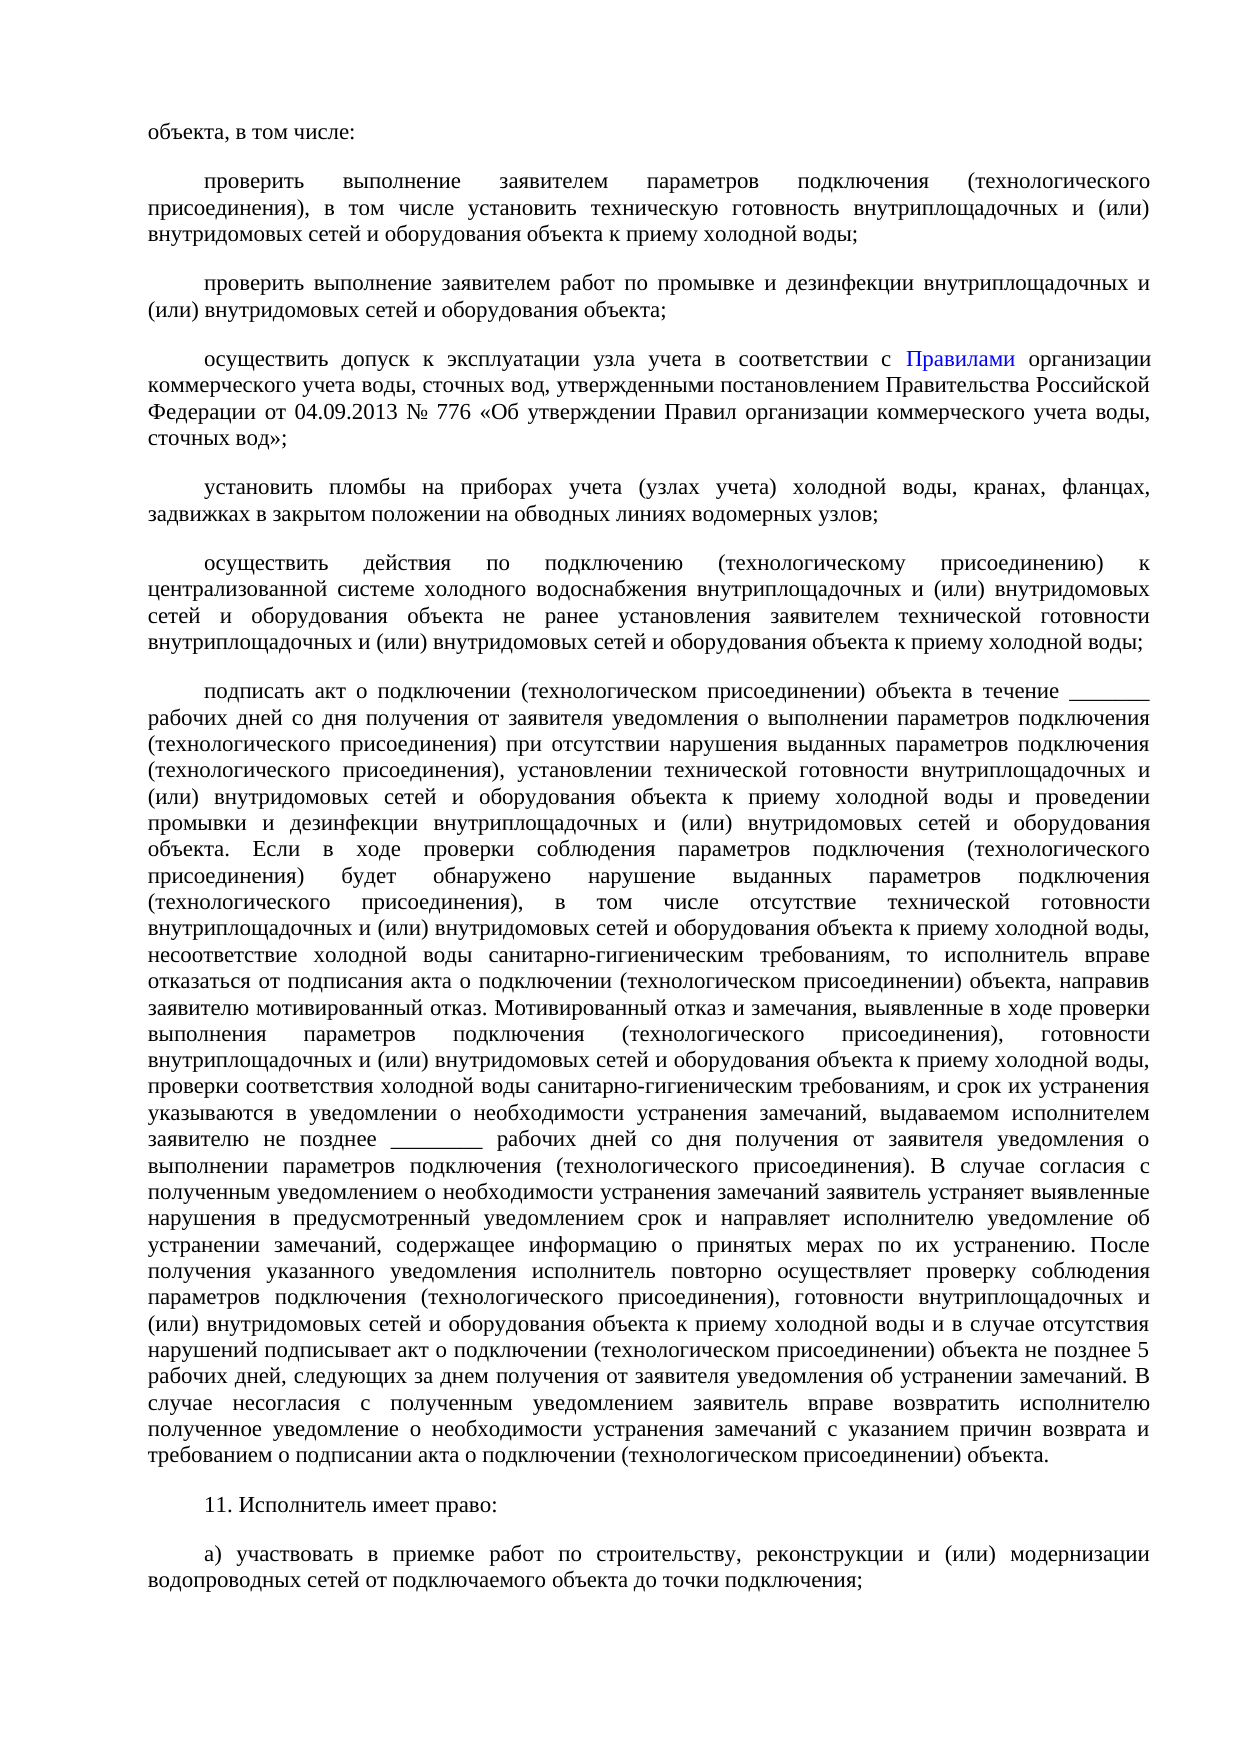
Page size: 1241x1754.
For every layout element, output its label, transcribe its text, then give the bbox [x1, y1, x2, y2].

text установить пломбы на приборах учета (узлах учета) холодной воды, кранах, фланцах, задвижках в закрытом положении на обводных линиях водомерных узлов; [148, 473, 1152, 526]
text подписать акт о подключении (технологическом присоединении) объекта в течение _______ рабочих дней со дня получения от заявителя уведомления о выполнении параметров подключения (технологического присоединения) при отсутствии нарушения выданных параметров подключения (технологического присоединения), установлении технической готовности внутриплощадочных и (или) внутридомовых сетей и оборудования объекта к приему холодной воды и проведении промывки и дезинфекции внутриплощадочных и (или) внутридомовых сетей и оборудования объекта. Если в ходе проверки соблюдения параметров подключения (технологического присоединения) будет обнаружено нарушение выданных параметров подключения (технологического присоединения), в том числе отсутствие технической готовности внутриплощадочных и (или) внутридомовых сетей и оборудования объекта к приему холодной воды, несоответствие холодной воды санитарно-гигиеническим требованиям, то исполнитель вправе отказаться от подписания акта о подключении (технологическом присоединении) объекта, направив заявителю мотивированный отказ. Мотивированный отказ и замечания, выявленные в ходе проверки выполнения параметров подключения (технологического присоединения), готовности внутриплощадочных и (или) внутридомовых сетей и оборудования объекта к приему холодной воды, проверки соответствия холодной воды санитарно-гигиеническим требованиям, и срок их устранения указываются в уведомлении о необходимости устранения замечаний, выдаваемом исполнителем заявителю не позднее ________ рабочих дней со дня получения от заявителя уведомления о выполнении параметров подключения (технологического присоединения). В случае согласия с полученным уведомлением о необходимости устранения замечаний заявитель устраняет выявленные нарушения в предусмотренный уведомлением срок и направляет исполнителю уведомление об устранении замечаний, содержащее информацию о принятых мерах по их устранению. После получения указанного уведомления исполнитель повторно осуществляет проверку соблюдения параметров подключения (технологического присоединения), готовности внутриплощадочных и (или) внутридомовых сетей и оборудования объекта к приему холодной воды и в случае отсутствия нарушений подписывает акт о подключении (технологическом присоединении) объекта не позднее 5 рабочих дней, следующих за днем получения от заявителя уведомления об устранении замечаний. В случае несогласия с полученным уведомлением заявитель вправе возвратить исполнителю полученное уведомление о необходимости устранения замечаний с указанием причин возврата и требованием о подписании акта о подключении (технологическом присоединении) объекта. [148, 677, 1152, 1468]
text 11. Исполнитель имеет право: [148, 1491, 1152, 1517]
text проверить выполнение заявителем работ по промывке и дезинфекции внутриплощадочных и (или) внутридомовых сетей и оборудования объекта; [148, 269, 1152, 322]
text осуществить допуск к эксплуатации узла учета в соответствии с Правилами организации коммерческого учета воды, сточных вод, утвержденными постановлением Правительства Российской Федерации от 04.09.2013 № 776 «Об утверждении Правил организации коммерческого учета воды, сточных вод»; [148, 345, 1152, 450]
text осуществить действия по подключению (технологическому присоединению) к централизованной системе холодного водоснабжения внутриплощадочных и (или) внутридомовых сетей и оборудования объекта не ранее установления заявителем технической готовности внутриплощадочных и (или) внутридомовых сетей и оборудования объекта к приему холодной воды; [148, 549, 1152, 654]
text проверить выполнение заявителем параметров подключения (технологического присоединения), в том числе установить техническую готовность внутриплощадочных и (или) внутридомовых сетей и оборудования объекта к приему холодной воды; [148, 167, 1152, 246]
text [148, 118, 1152, 144]
text а) участвовать в приемке работ по строительству, реконструкции и (или) модернизации водопроводных сетей от подключаемого объекта до точки подключения; [148, 1540, 1152, 1593]
